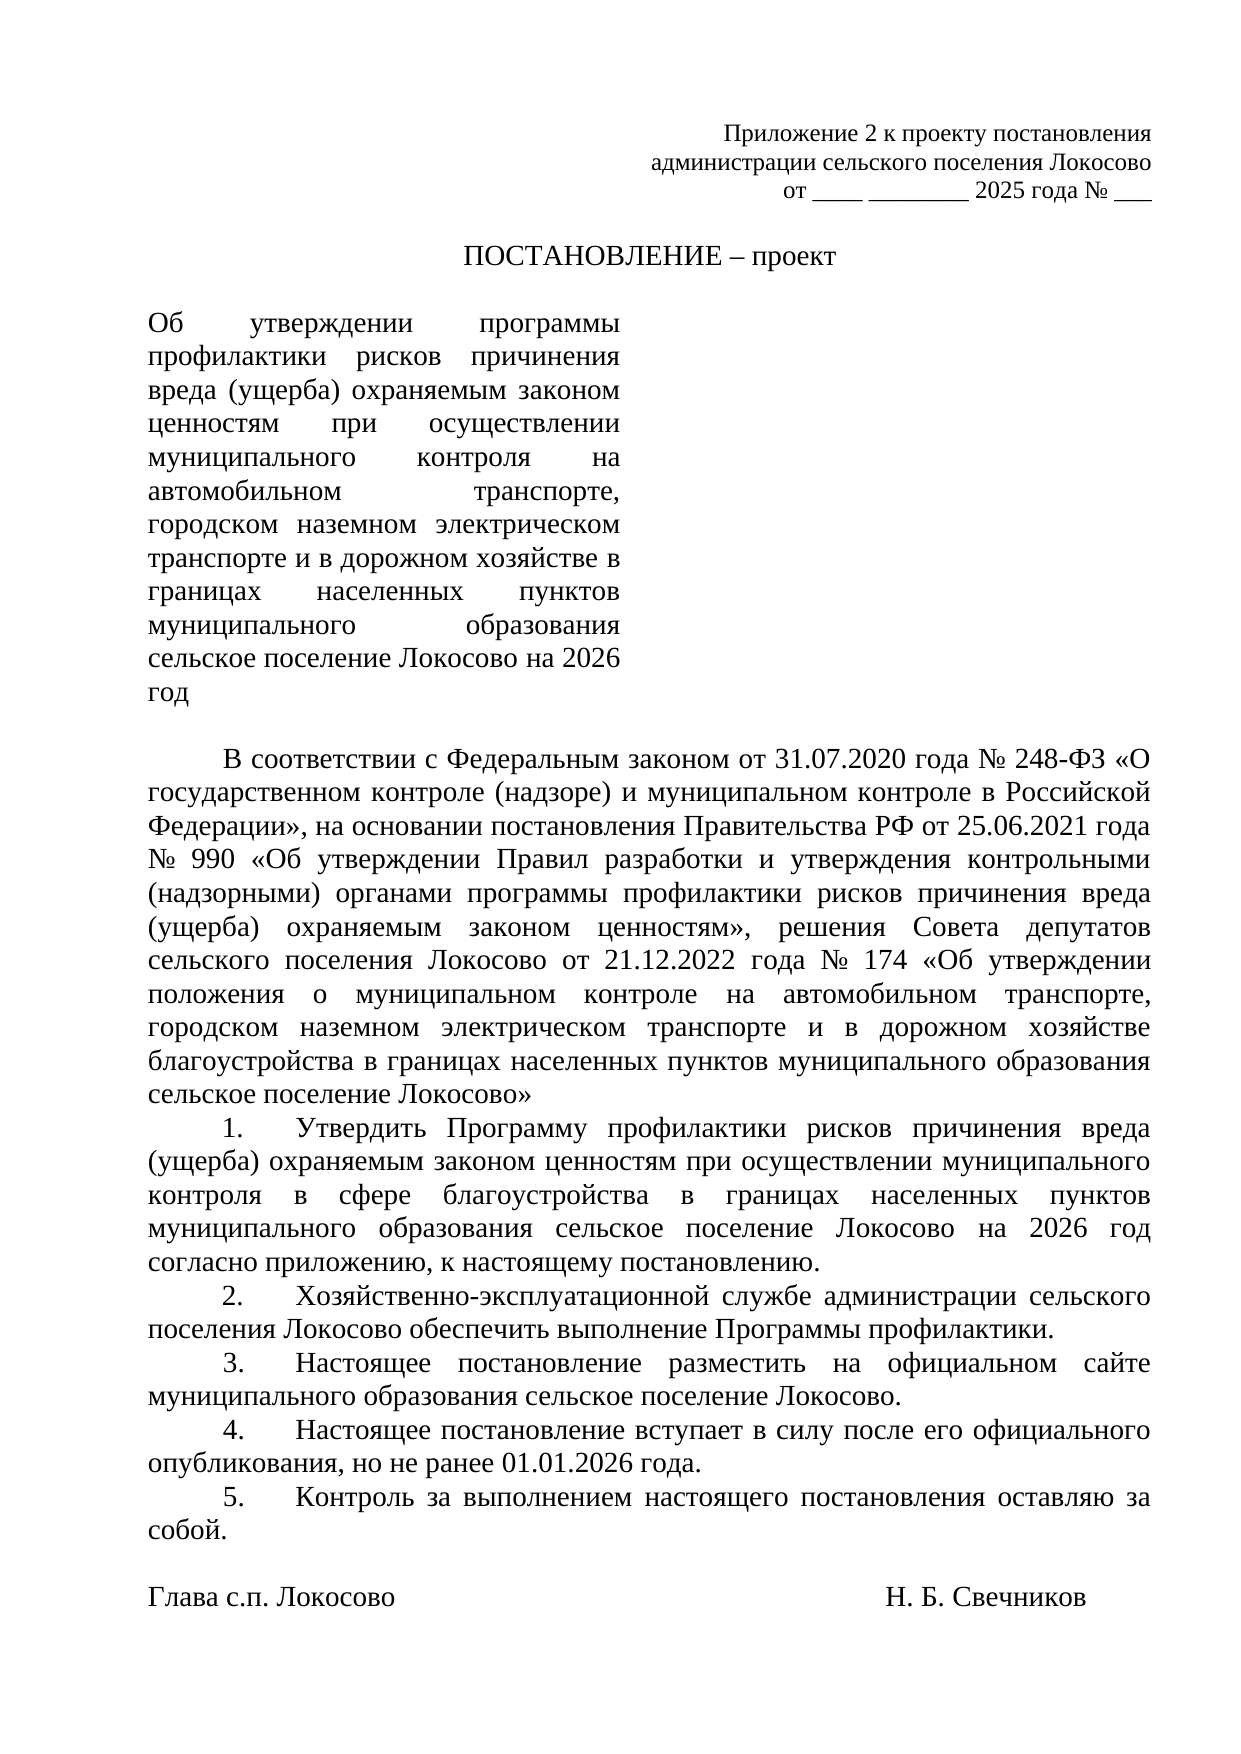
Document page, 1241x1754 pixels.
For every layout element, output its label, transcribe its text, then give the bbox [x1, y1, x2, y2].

text Приложение 2 к проекту постановления [148, 118, 1152, 147]
text В соответствии с Федеральным законом от 31.07.2020 года № 248-ФЗ «О государственном контроле (надзоре) и муниципальном контроле в Российской Федерации», на основании постановления Правительства РФ от 25.06.2021 года № 990 «Об утверждении Правил разработки и утверждения контрольными (надзорными) органами программы профилактики рисков причинения вреда (ущерба) охраняемым законом ценностям», решения Совета депутатов сельского поселения Локосово от 21.12.2022 года № 174 «Об утверждении положения о муниципальном контроле на автомобильном транспорте, городском наземном электрическом транспорте и в дорожном хозяйстве благоустройства в границах населенных пунктов муниципального образования сельское поселение Локосово» [148, 741, 1152, 1110]
list Контроль за выполнением настоящего постановления оставляю за собой. [148, 1479, 1152, 1546]
list Настоящее постановление разместить на официальном сайте муниципального образования сельское поселение Локосово. [148, 1345, 1152, 1412]
text Глава с.п. Локосово Н. Б. Свечников [148, 1579, 1152, 1613]
list Хозяйственно-эксплуатационной службе администрации сельского поселения Локосово обеспечить выполнение Программы профилактики. [148, 1278, 1152, 1345]
text администрации сельского поселения Локосово [148, 147, 1152, 176]
list Настоящее постановление вступает в силу после его официального опубликования, но не ранее 01.01.2026 года. [148, 1412, 1152, 1479]
text от ____ ________ 2025 года № ___ [148, 176, 1152, 204]
text Об утверждении программы профилактики рисков причинения вреда (ущерба) охраняемым законом ценностям при осуществлении муниципального контроля на автомобильном транспорте, городском наземном электрическом транспорте и в дорожном хозяйстве в границах населенных пунктов муниципального образования сельское поселение Локосово на 2026 год [148, 305, 620, 707]
list Утвердить Программу профилактики рисков причинения вреда (ущерба) охраняемым законом ценностям при осуществлении муниципального контроля в сфере благоустройства в границах населенных пунктов муниципального образования сельское поселение Локосово на 2026 год согласно приложению, к настоящему постановлению. [148, 1110, 1152, 1278]
text ПОСТАНОВЛЕНИЕ – проект [148, 238, 1152, 271]
